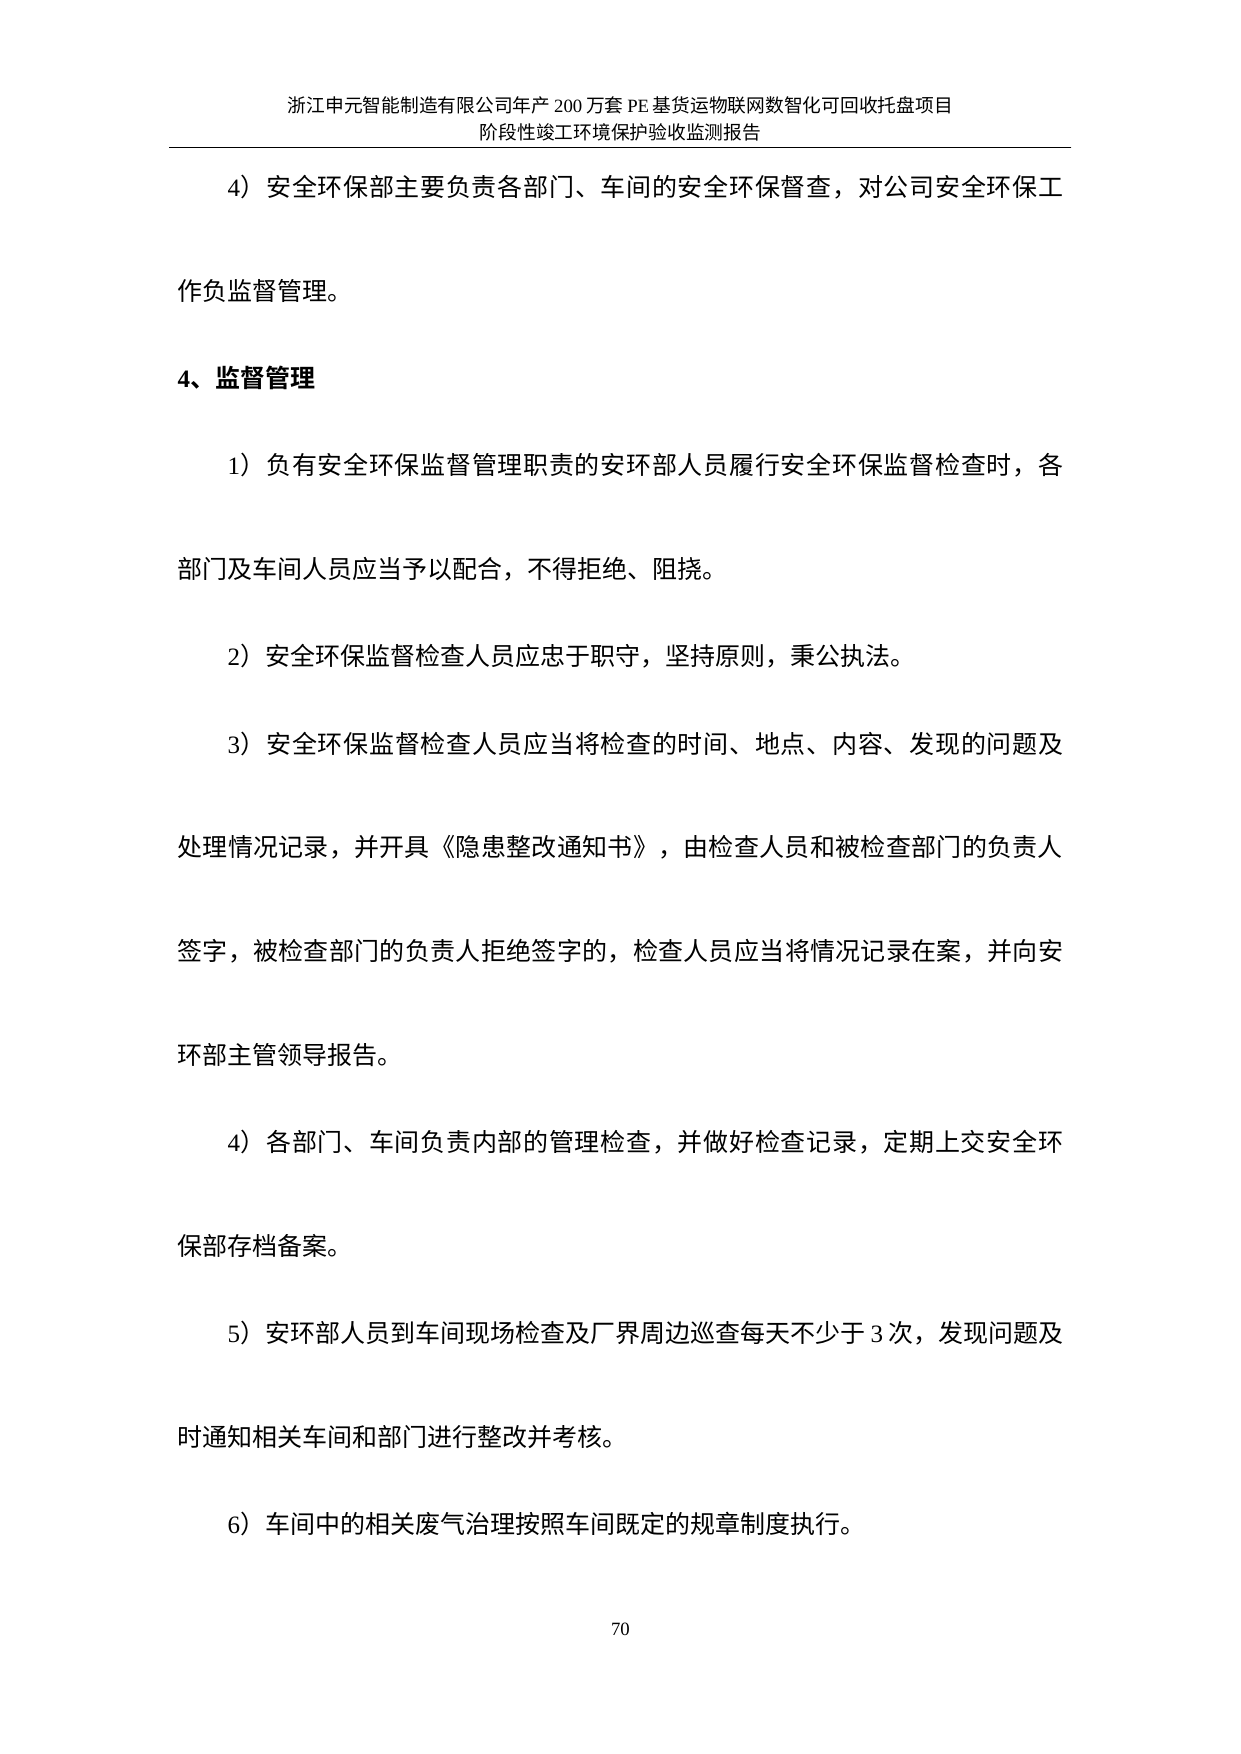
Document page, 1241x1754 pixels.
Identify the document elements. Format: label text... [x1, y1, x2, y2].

text 2）安全环保监督检查人员应忠于职守，坚持原则，秉公执法。 [177, 620, 1063, 689]
text 3）安全环保监督检查人员应当将检查的时间、地点、内容、发现的问题及处理情况记录，并开具《隐患整改通知书》，由检查人员和被检查部门的负责人签字，被检查部门的负责人拒绝签字的，检查人员应当将情况记录在案，并向安环部主管领导报告。 [177, 708, 1063, 1088]
text 4）各部门、车间负责内部的管理检查，并做好检查记录，定期上交安全环保部存档备案。 [177, 1106, 1063, 1279]
text 5）安环部人员到车间现场检查及厂界周边巡查每天不少于3次，发现问题及时通知相关车间和部门进行整改并考核。 [177, 1297, 1063, 1470]
text 4）安全环保部主要负责各部门、车间的安全环保督查，对公司安全环保工作负监督管理。 [177, 151, 1063, 324]
text 4、监督管理 [177, 342, 1063, 411]
text 6）车间中的相关废气治理按照车间既定的规章制度执行。 [177, 1488, 1063, 1557]
text 1）负有安全环保监督管理职责的安环部人员履行安全环保监督检查时，各部门及车间人员应当予以配合，不得拒绝、阻挠。 [177, 429, 1063, 602]
